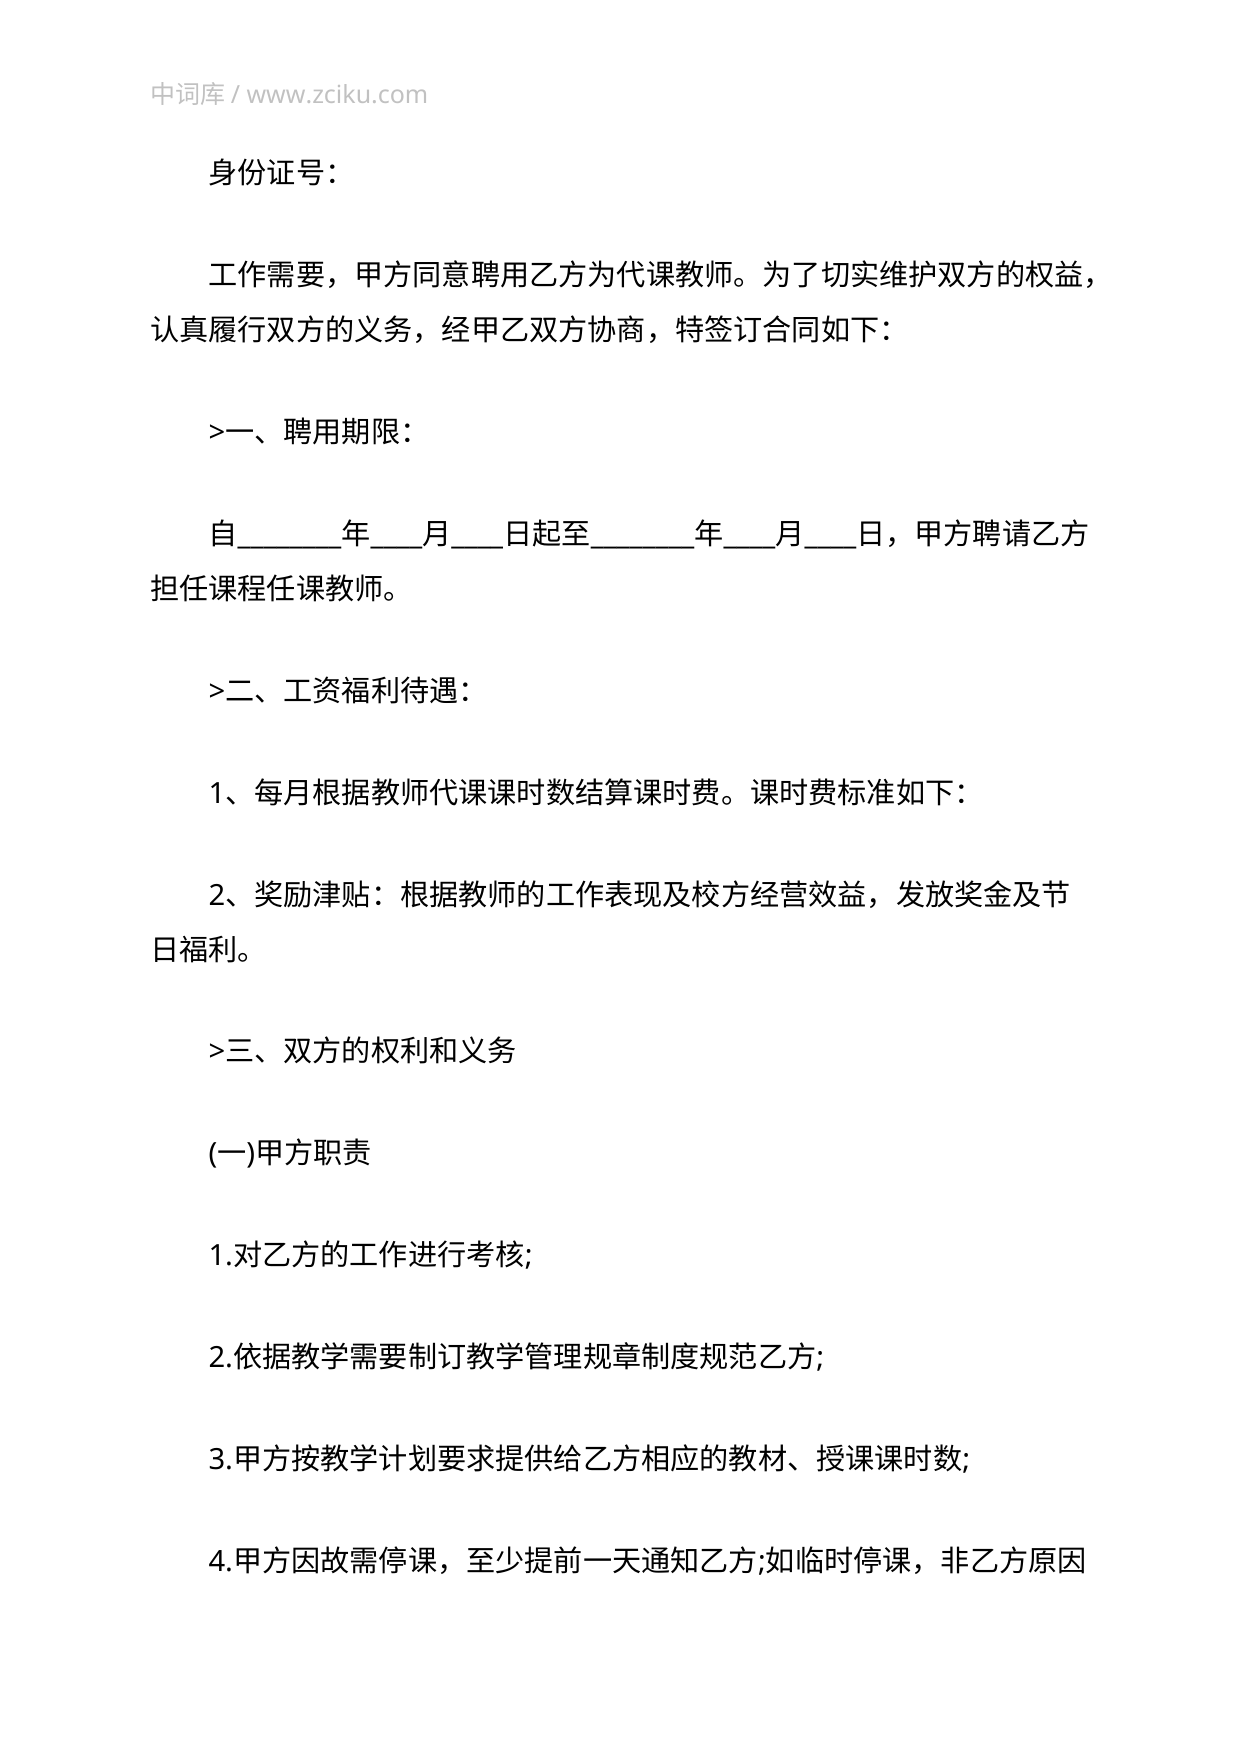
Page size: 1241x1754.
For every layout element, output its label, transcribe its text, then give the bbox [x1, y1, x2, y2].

text 3.甲方按教学计划要求提供给乙方相应的教材、授课课时数; [150, 1436, 1090, 1478]
text >二、工资福利待遇： [150, 667, 1090, 709]
text 工作需要，甲方同意聘用乙方为代课教师。为了切实维护双方的权益，认真履行双方的义务，经甲乙双方协商，特签订合同如下： [150, 252, 1090, 349]
text 自________年____月____日起至________年____月____日，甲方聘请乙方担任课程任课教师。 [150, 510, 1090, 608]
text >一、聘用期限： [150, 408, 1090, 451]
text (一)甲方职责 [150, 1130, 1090, 1172]
text 1.对乙方的工作进行考核; [150, 1232, 1090, 1274]
text >三、双方的权利和义务 [150, 1028, 1090, 1070]
text 2.依据教学需要制订教学管理规章制度规范乙方; [150, 1334, 1090, 1376]
text 1、每月根据教师代课课时数结算课时费。课时费标准如下： [150, 769, 1090, 812]
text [150, 1538, 1090, 1580]
text 身份证号： [150, 150, 1090, 192]
text 2、奖励津贴：根据教师的工作表现及校方经营效益，发放奖金及节日福利。 [150, 871, 1090, 968]
